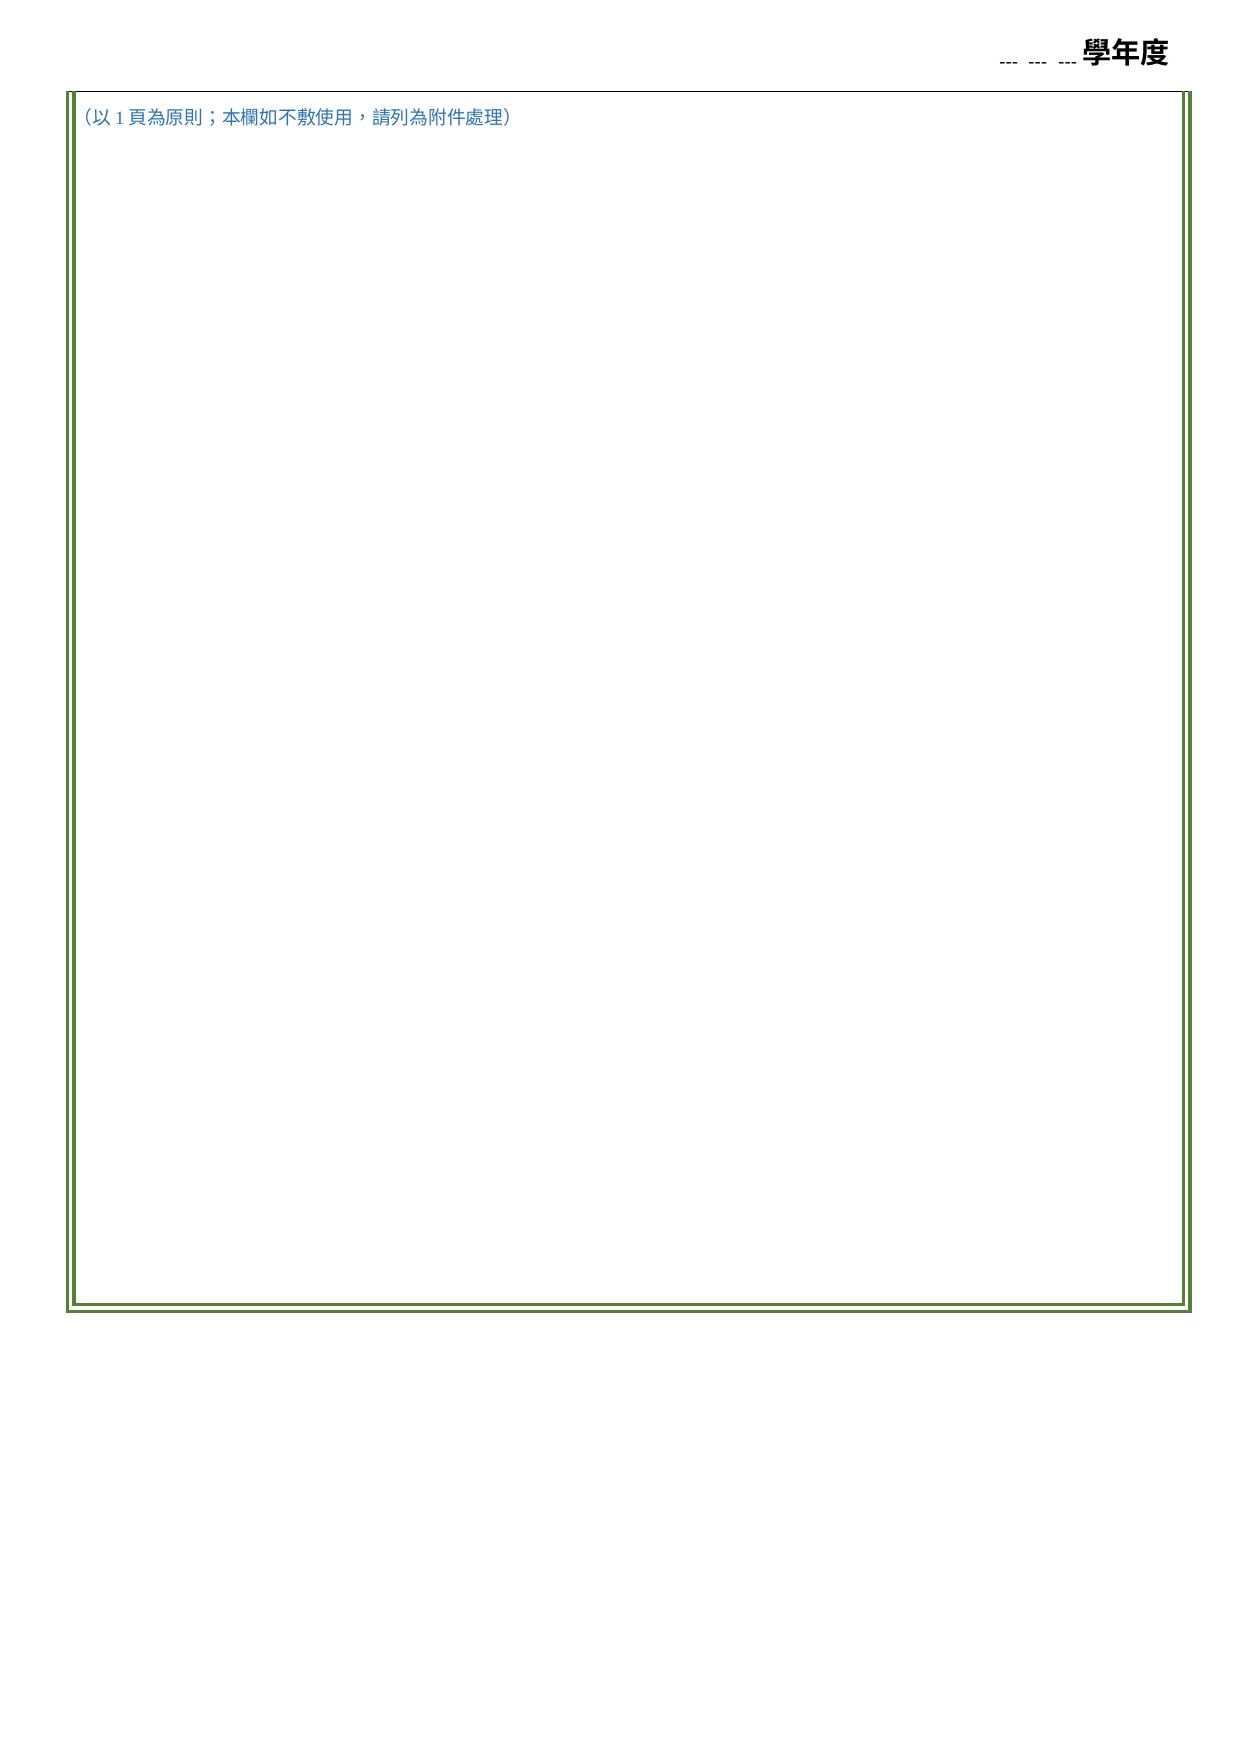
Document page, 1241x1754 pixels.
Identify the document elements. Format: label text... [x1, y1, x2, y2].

table_cell （以1頁為原則；本欄如不敷使用，請列為附件處理） [76, 92, 1182, 1303]
